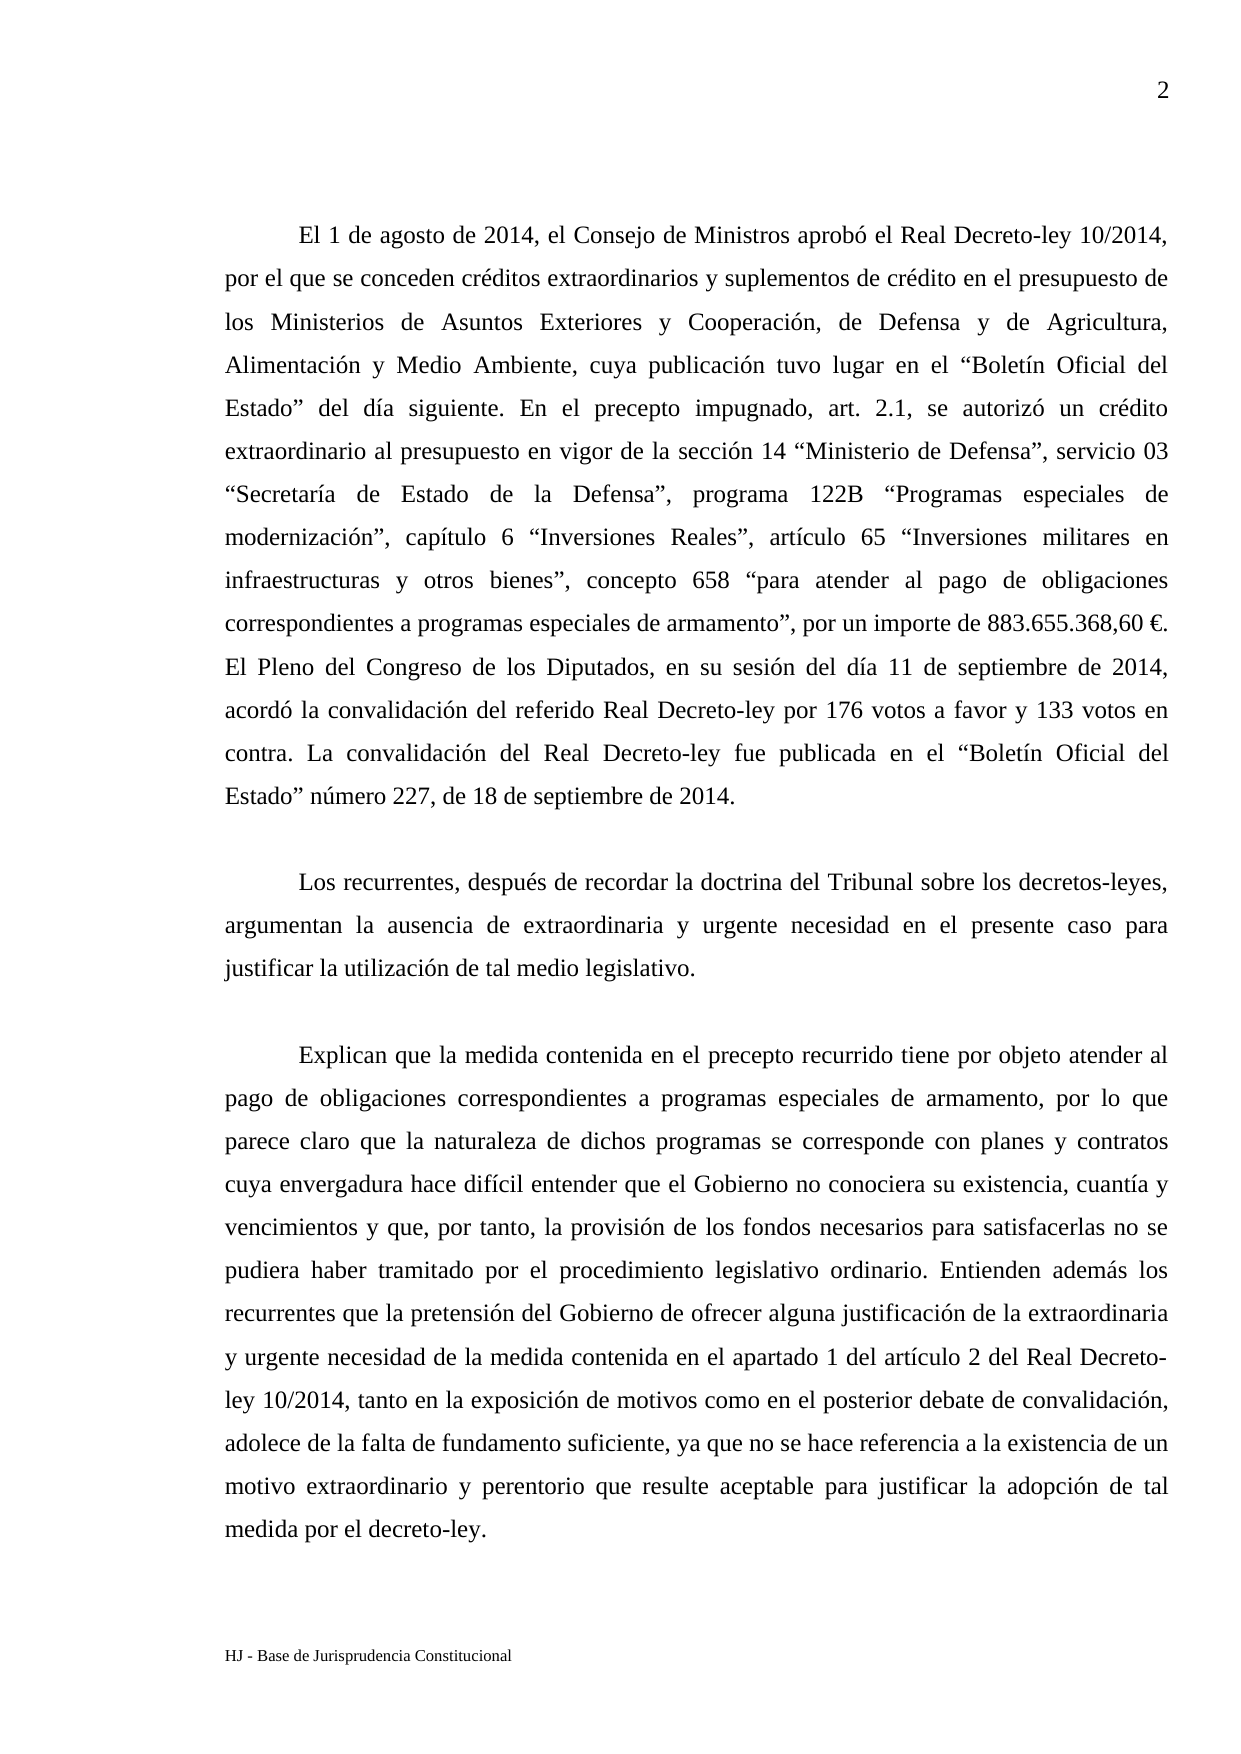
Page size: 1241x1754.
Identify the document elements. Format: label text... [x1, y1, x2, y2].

text Los recurrentes, después de recordar la doctrina del Tribunal sobre los decretos-leyes, argumentan la ausencia de extraordinaria y urgente necesidad en el presente caso para justificar la utilización de tal medio legislativo. [224, 867, 1169, 982]
text El 1 de agosto de 2014, el Consejo de Ministros aprobó el Real Decreto-ley 10/2014, por el que se conceden créditos extraordinarios y suplementos de crédito en el presupuesto de los Ministerios de Asuntos Exteriores y Cooperación, de Defensa y de Agricultura, Alimentación y Medio Ambiente, cuya publicación tuvo lugar en el “Boletín Oficial del Estado” del día siguiente. En el precepto impugnado, art. 2.1, se autorizó un crédito extraordinario al presupuesto en vigor de la sección 14 “Ministerio de Defensa”, servicio 03 “Secretaría de Estado de la Defensa”, programa 122B “Programas especiales de modernización”, capítulo 6 “Inversiones Reales”, artículo 65 “Inversiones militares en infraestructuras y otros bienes”, concepto 658 “para atender al pago de obligaciones correspondientes a programas especiales de armamento”, por un importe de 883.655.368,60 €. El Pleno del Congreso de los Diputados, en su sesión del día 11 de septiembre de 2014, acordó la convalidación del referido Real Decreto-ley por 176 votos a favor y 133 votos en contra. La convalidación del Real Decreto-ley fue publicada en el “Boletín Oficial del Estado” número 227, de 18 de septiembre de 2014. [224, 220, 1169, 810]
text Explican que la medida contenida en el precepto recurrido tiene por objeto atender al pago de obligaciones correspondientes a programas especiales de armamento, por lo que parece claro que la naturaleza de dichos programas se corresponde con planes y contratos cuya envergadura hace difícil entender que el Gobierno no conociera su existencia, cuantía y vencimientos y que, por tanto, la provisión de los fondos necesarios para satisfacerlas no se pudiera haber tramitado por el procedimiento legislativo ordinario. Entienden además los recurrentes que la pretensión del Gobierno de ofrecer alguna justificación de la extraordinaria y urgente necesidad de la medida contenida en el apartado 1 del artículo 2 del Real Decreto-ley 10/2014, tanto en la exposición de motivos como en el posterior debate de convalidación, adolece de la falta de fundamento suficiente, ya que no se hace referencia a la existencia de un motivo extraordinario y perentorio que resulte aceptable para justificar la adopción de tal medida por el decreto-ley. [224, 1040, 1169, 1543]
